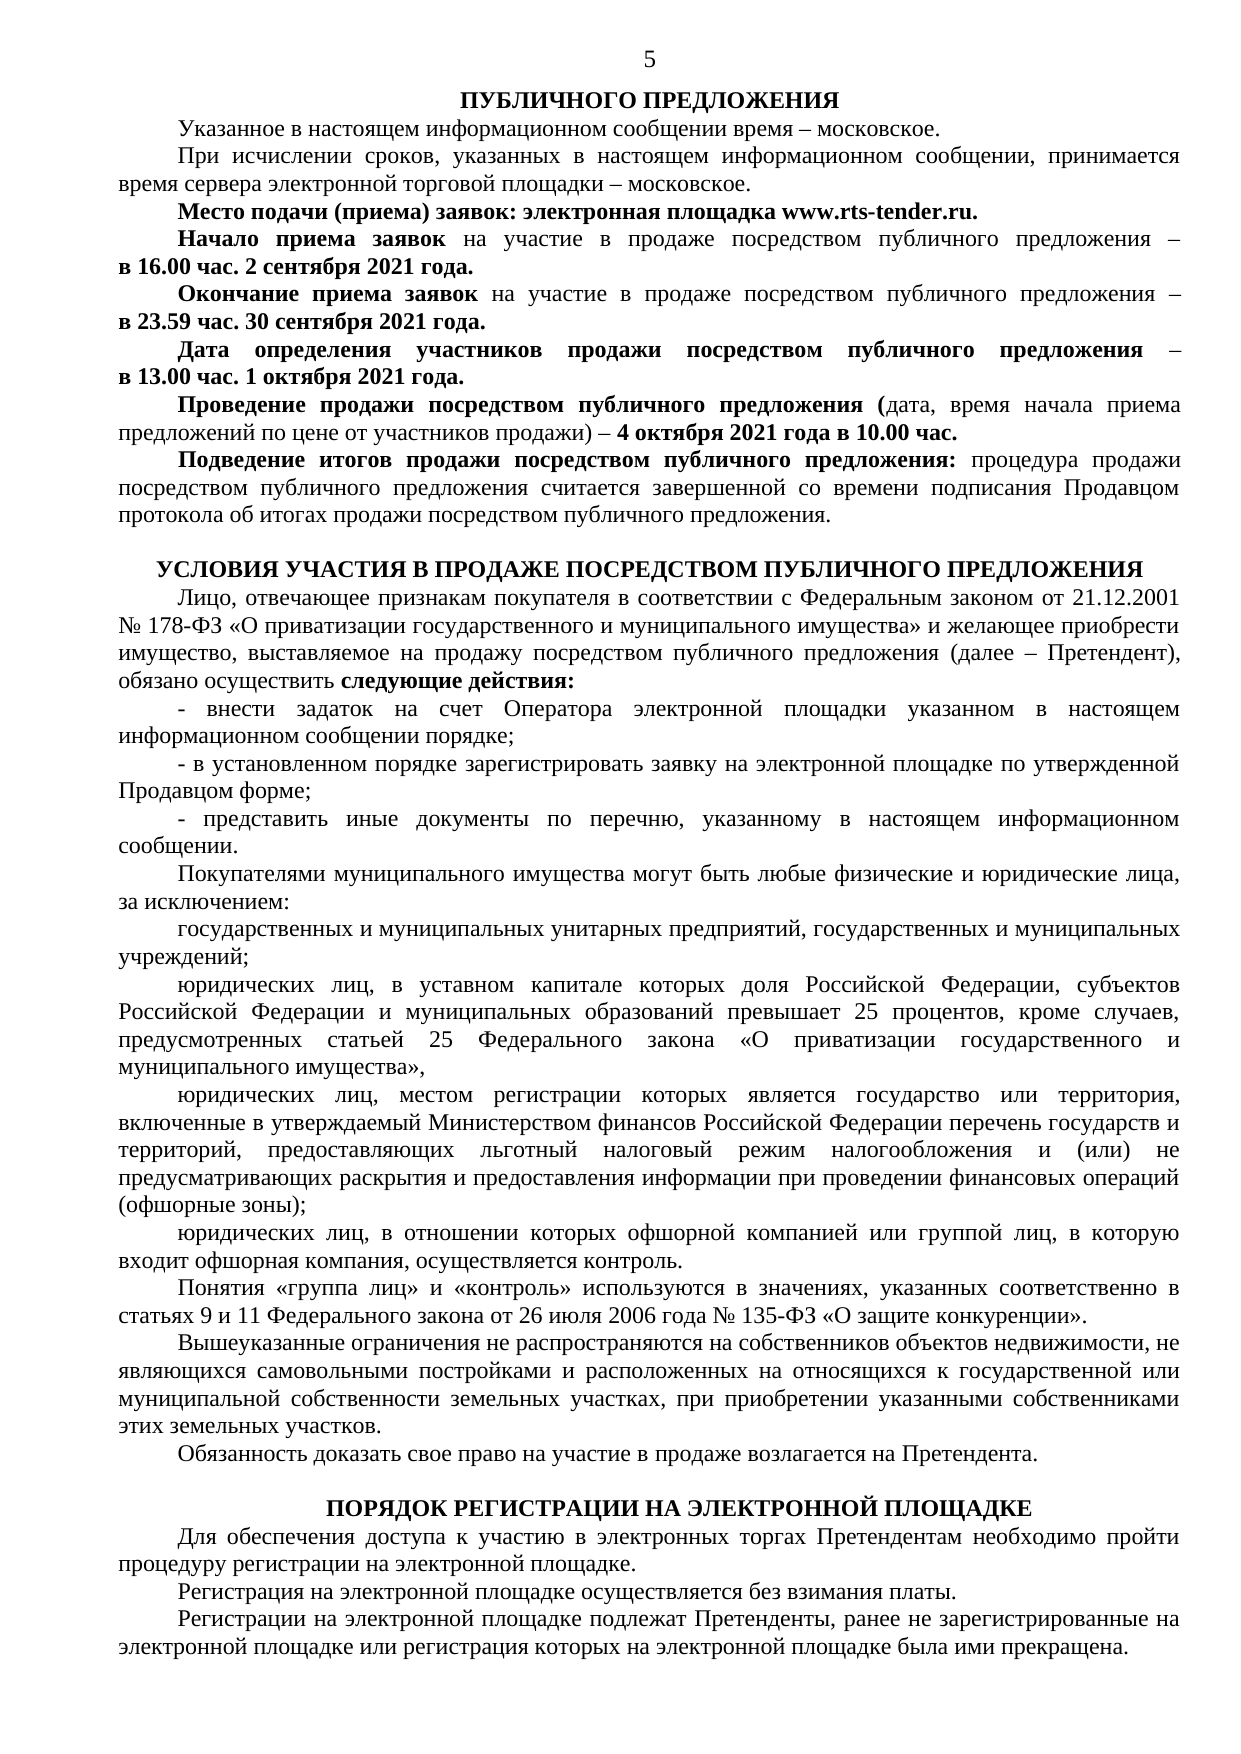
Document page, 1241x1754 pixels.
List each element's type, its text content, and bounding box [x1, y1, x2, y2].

text Сроки подачи заявок, дата, время проведения продажи посредством публичного предложения [118, 86, 1181, 114]
text - представить иные документы по перечню, указанному в настоящем информационном сообщении. [118, 804, 1181, 859]
text юридических лиц, местом регистрации которых является государство или территория, включенные в утверждаемый Министерством финансов Российской Федерации перечень государств и территорий, предоставляющих льготный налоговый режим налогообложения и (или) не предусматривающих раскрытия и предоставления информации при проведении финансовых операций (офшорные зоны); [118, 1080, 1181, 1218]
text Покупателями муниципального имущества могут быть любые физические и юридические лица, за исключением: [118, 859, 1181, 914]
text Понятия «группа лиц» и «контроль» используются в значениях, указанных соответственно в статьях 9 и 11 Федерального закона от 26 июля 2006 года № 135-ФЗ «О защите конкуренции». [118, 1273, 1181, 1328]
text Условия участия в продаже посредством публичного предложения [118, 556, 1181, 583]
text - внести задаток на счет Оператора электронной площадки указанном в настоящем информационном сообщении порядке; [118, 693, 1181, 749]
text Лицо, отвечающее признакам покупателя в соответствии с Федеральным законом от 21.12.2001 № 178-ФЗ «О приватизации государственного и муниципального имущества» и желающее приобрести имущество, выставляемое на продажу посредством публичного предложения (далее – Претендент), обязано осуществить следующие действия: [118, 583, 1181, 693]
text Вышеуказанные ограничения не распространяются на собственников объектов недвижимости, не являющихся самовольными постройками и расположенных на относящихся к государственной или муниципальной собственности земельных участках, при приобретении указанными собственниками этих земельных участков. [118, 1328, 1181, 1439]
text Обязанность доказать свое право на участие в продаже возлагается на Претендента. [118, 1439, 1181, 1466]
text Дата определения участников продажи посредством публичного предложения – в 13.00 час. 1 октября 2021 года. [118, 335, 1181, 390]
text Проведение продажи посредством публичного предложения (дата, время начала приема предложений по цене от участников продажи) – 4 октября 2021 года в 10.00 час. [118, 390, 1181, 445]
text Регистрации на электронной площадке подлежат Претенденты, ранее не зарегистрированные на электронной площадке или регистрация которых на электронной площадке была ими прекращена. [118, 1604, 1181, 1660]
text Порядок регистрации на электронной площадке [118, 1494, 1181, 1522]
text Указанное в настоящем информационном сообщении время – московское. [118, 114, 1181, 141]
text Начало приема заявок на участие в продаже посредством публичного предложения – в 16.00 час. 2 сентября 2021 года. [118, 224, 1181, 279]
text Регистрация на электронной площадке осуществляется без взимания платы. [118, 1577, 1181, 1604]
text юридических лиц, в отношении которых офшорной компанией или группой лиц, в которую входит офшорная компания, осуществляется контроль. [118, 1218, 1181, 1273]
text юридических лиц, в уставном капитале которых доля Российской Федерации, субъектов Российской Федерации и муниципальных образований превышает 25 процентов, кроме случаев, предусмотренных статьей 25 Федерального закона «О приватизации государственного и муниципального имущества», [118, 969, 1181, 1080]
text Место подачи (приема) заявок: электронная площадка www.rts-tender.ru. [118, 197, 1181, 224]
text Окончание приема заявок на участие в продаже посредством публичного предложения – в 23.59 час. 30 сентября 2021 года. [118, 279, 1181, 335]
text Подведение итогов продажи посредством публичного предложения: процедура продажи посредством публичного предложения считается завершенной со времени подписания Продавцом протокола об итогах продажи посредством публичного предложения. [118, 445, 1181, 528]
text государственных и муниципальных унитарных предприятий, государственных и муниципальных учреждений; [118, 914, 1181, 969]
text При исчислении сроков, указанных в настоящем информационном сообщении, принимается время сервера электронной торговой площадки – московское. [118, 141, 1181, 197]
text Для обеспечения доступа к участию в электронных торгах Претендентам необходимо пройти процедуру регистрации на электронной площадке. [118, 1522, 1181, 1577]
text - в установленном порядке зарегистрировать заявку на электронной площадке по утвержденной Продавцом форме; [118, 749, 1181, 804]
